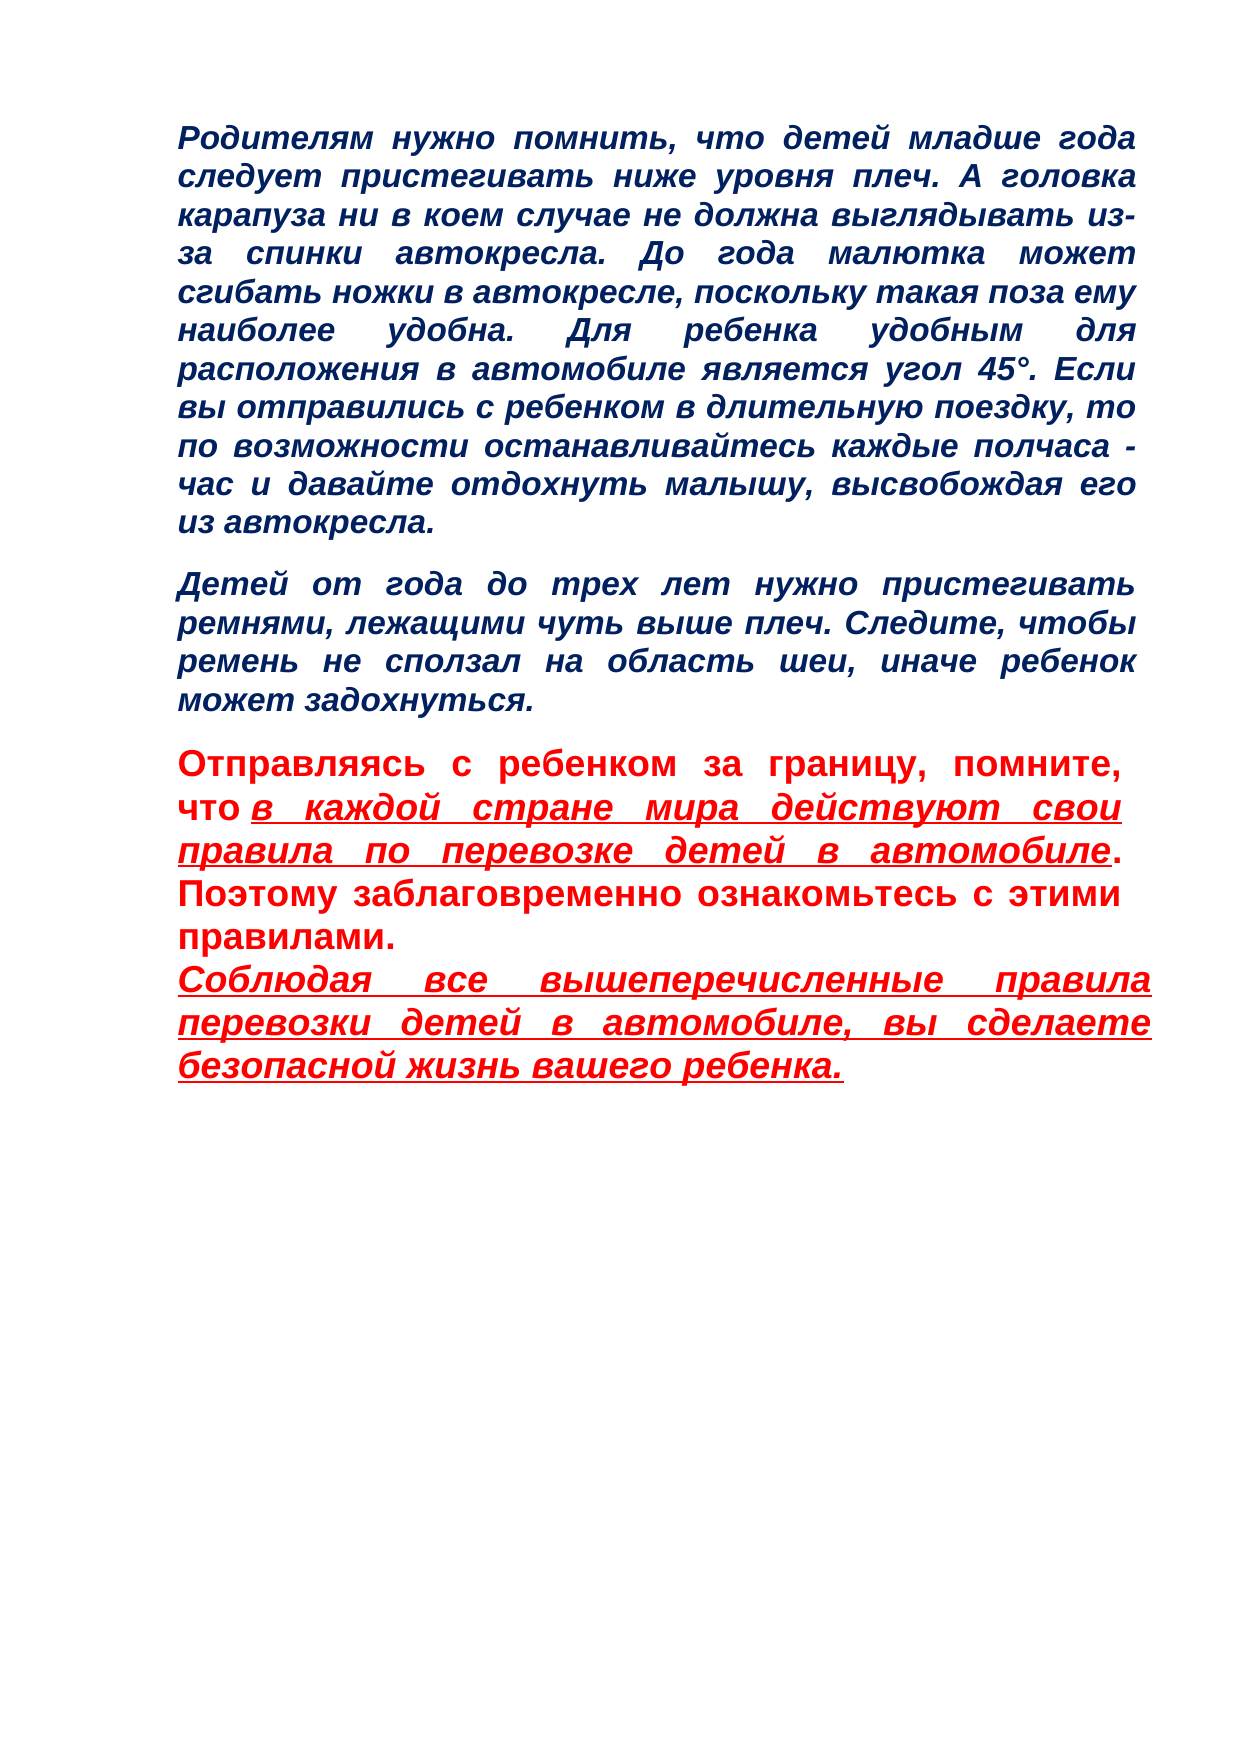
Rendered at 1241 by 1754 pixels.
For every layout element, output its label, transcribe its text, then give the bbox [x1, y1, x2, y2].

text Соблюдая все вышеперечисленные правила перевозки детей в автомобиле, вы сделаете безопасной жизнь вашего ребенка. [177, 996, 1152, 1038]
text Соблюдая все вышеперечисленные правила перевозки детей в автомобиле, вы сделаете безопасной жизнь вашего ребенка. [177, 1039, 1152, 1087]
text Детей от года до трех лет нужно пристегивать ремнями, лежащими чуть выше плеч. Следите, чтобы ремень не сползал на область шеи, иначе ребенок может задохнуться. [177, 564, 1137, 718]
text Родителям нужно помнить, что детей младше года следует пристегивать ниже уровня плеч. А головка карапуза ни в коем случае не должна выглядывать из-за спинки автокресла. До года малютка может сгибать ножки в автокресле, поскольку такая поза ему наиболее удобна. Для ребенка удобным для расположения в автомобиле является угол 45°. Если вы отправились с ребенком в длительную поездку, то по возможности останавливайтесь каждые полчаса - час и давайте отдохнуть малышу, высвобождая его из автокресла. [177, 118, 1137, 541]
text Соблюдая все вышеперечисленные правила перевозки детей в автомобиле, вы сделаете безопасной жизнь вашего ребенка. [177, 957, 1152, 995]
text Отправляясь с ребенком за границу, помните, что в каждой стране мира действуют свои правила по перевозке детей в автомобиле. Поэтому заблаговременно ознакомьтесь с этими правилами. [177, 742, 1122, 957]
